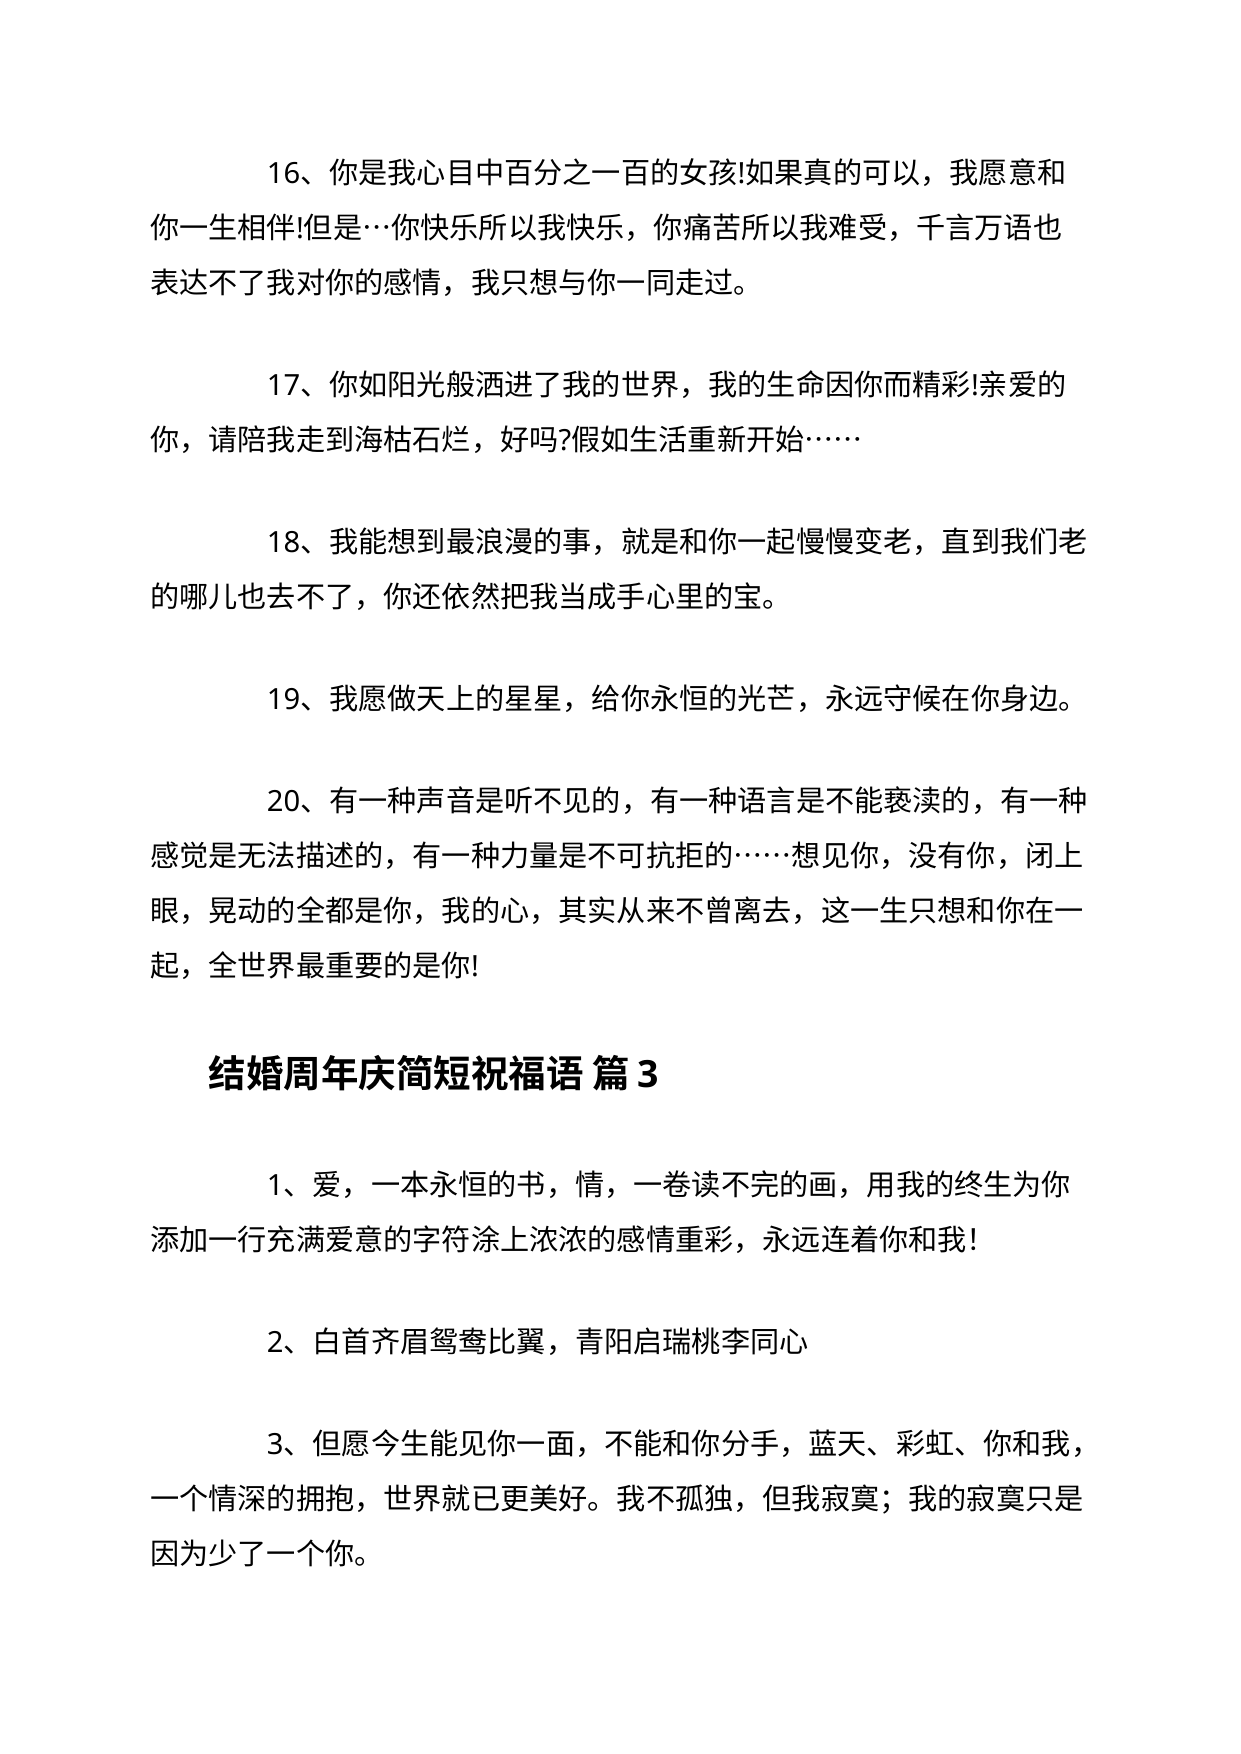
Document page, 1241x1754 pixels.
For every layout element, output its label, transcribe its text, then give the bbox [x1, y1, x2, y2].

text 18、我能想到最浪漫的事，就是和你一起慢慢变老，直到我们老的哪儿也去不了，你还依然把我当成手心里的宝。 [150, 519, 1090, 616]
text 17、你如阳光般洒进了我的世界，我的生命因你而精彩!亲爱的你，请陪我走到海枯石烂，好吗?假如生活重新开始…… [150, 362, 1090, 459]
text 结婚周年庆简短祝福语 篇3 [150, 1044, 1090, 1099]
text 3、但愿今生能见你一面，不能和你分手，蓝天、彩虹、你和我，一个情深的拥抱，世界就已更美好。我不孤独，但我寂寞；我的寂寞只是因为少了一个你。 [150, 1421, 1090, 1573]
text 1、爱，一本永恒的书，情，一卷读不完的画，用我的终生为你添加一行充满爱意的字符涂上浓浓的感情重彩，永远连着你和我！ [150, 1162, 1090, 1259]
text 2、白首齐眉鸳鸯比翼，青阳启瑞桃李同心 [150, 1319, 1090, 1361]
text 20、有一种声音是听不见的，有一种语言是不能亵渎的，有一种感觉是无法描述的，有一种力量是不可抗拒的……想见你，没有你，闭上眼，晃动的全都是你，我的心，其实从来不曾离去，这一生只想和你在一起，全世界最重要的是你! [150, 777, 1090, 985]
text 16、你是我心目中百分之一百的女孩!如果真的可以，我愿意和你一生相伴!但是…你快乐所以我快乐，你痛苦所以我难受，千言万语也表达不了我对你的感情，我只想与你一同走过。 [150, 150, 1090, 302]
text 19、我愿做天上的星星，给你永恒的光芒，永远守候在你身边。 [150, 676, 1090, 718]
